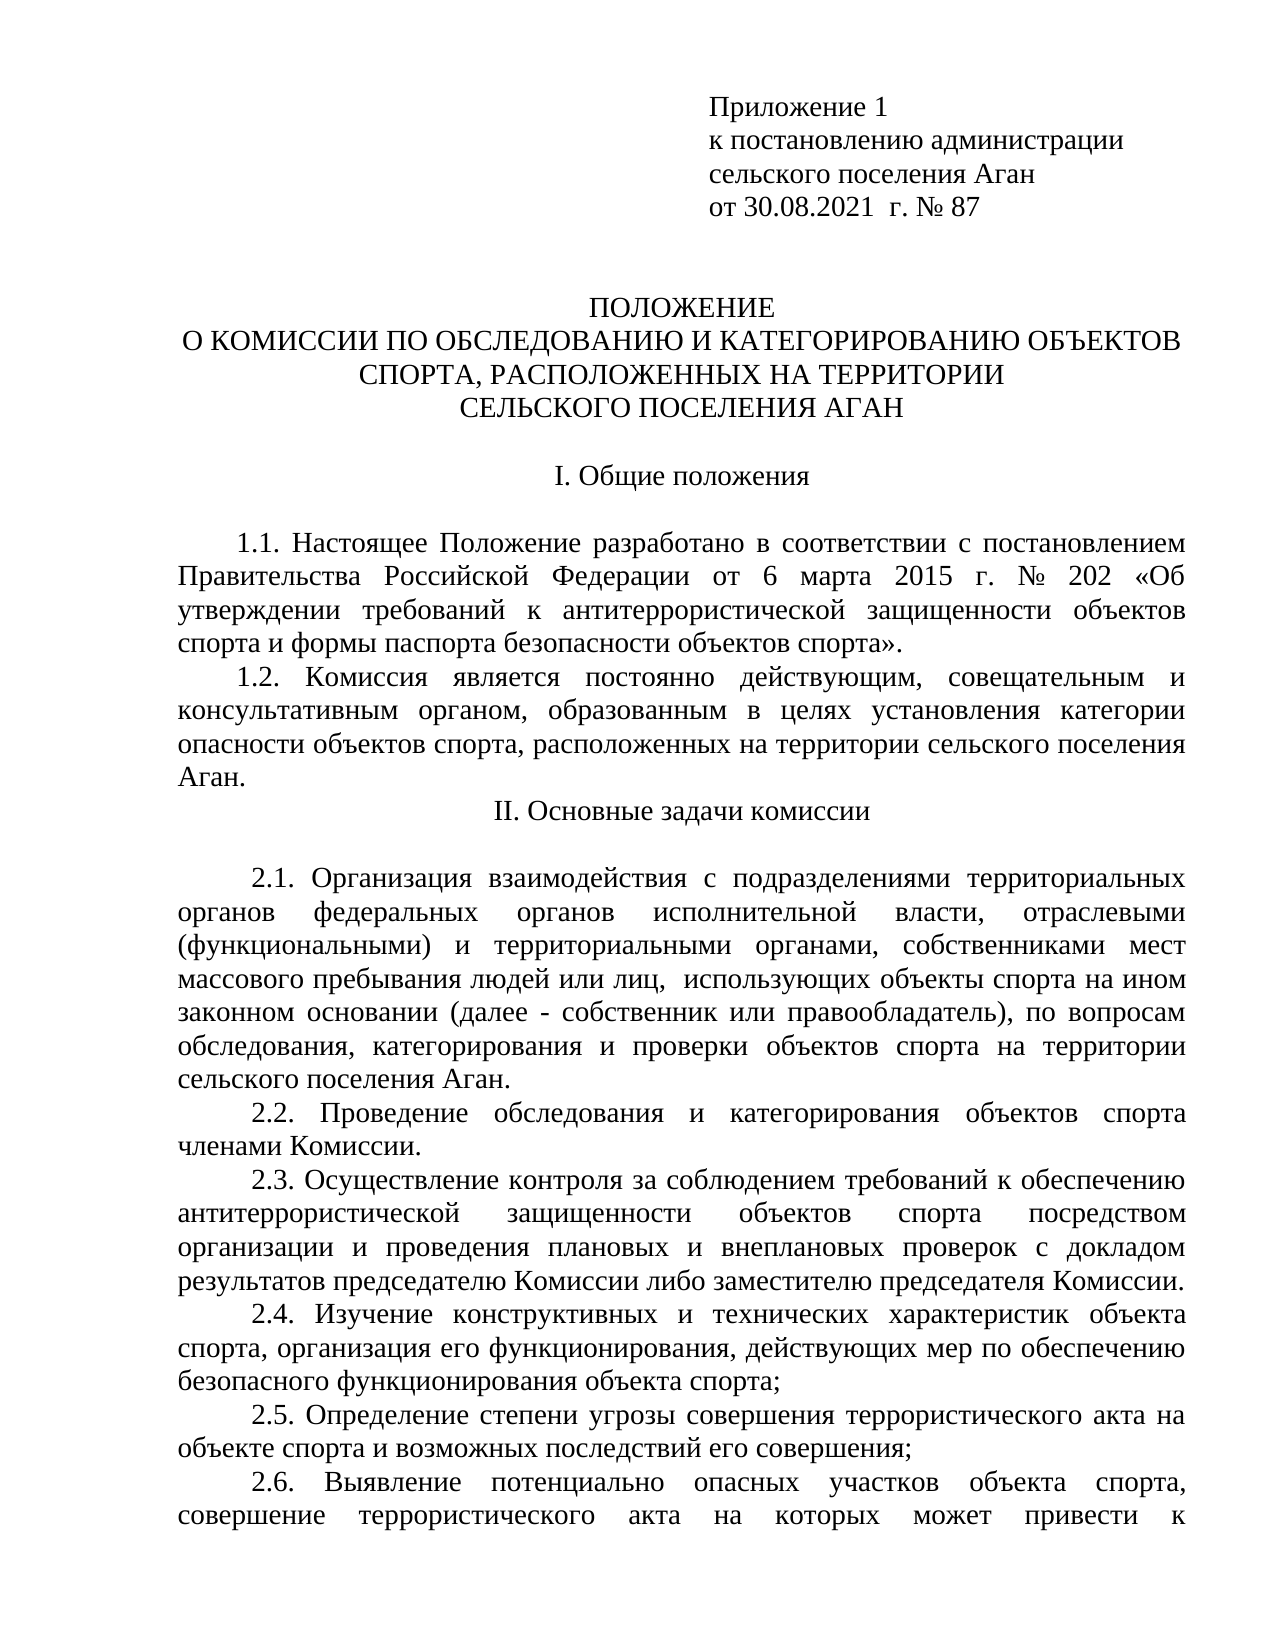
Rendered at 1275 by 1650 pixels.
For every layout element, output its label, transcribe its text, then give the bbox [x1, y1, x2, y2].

text 1.1. Настоящее Положение разработано в соответствии с постановлением Правительства Российской Федерации от 6 марта 2015 г. № 202 «Об утверждении требований к антитеррористической защищенности объектов спорта и формы паспорта безопасности объектов спорта». [177, 525, 1186, 659]
text от 30.08.2021 г. № 87 [709, 189, 1186, 223]
text 2.1. Организация взаимодействия с подразделениями территориальных органов федеральных органов исполнительной власти, отраслевыми (функциональными) и территориальными органами, собственниками мест массового пребывания людей или лиц, использующих объекты спорта на ином законном основании (далее - собственник или правообладатель), по вопросам обследования, категорирования и проверки объектов спорта на территории сельского поселения Аган. [177, 860, 1186, 1095]
text к постановлению администрации [709, 122, 1186, 156]
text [177, 1464, 1186, 1531]
text 1.2. Комиссия является постоянно действующим, совещательным и консультативным органом, образованным в целях установления категории опасности объектов спорта, расположенных на территории сельского поселения Аган. [177, 659, 1186, 793]
text сельского поселения Аган [709, 156, 1186, 189]
text О КОМИССИИ ПО ОБСЛЕДОВАНИЮ И КАТЕГОРИРОВАНИЮ ОБЪЕКТОВ СПОРТА, РАСПОЛОЖЕННЫХ НА ТЕРРИТОРИИ [177, 323, 1186, 391]
text СЕЛЬСКОГО ПОСЕЛЕНИЯ АГАН [177, 391, 1186, 424]
text ПОЛОЖЕНИЕ [177, 290, 1186, 323]
text II. Основные задачи комиссии [177, 793, 1186, 827]
text 2.3. Осуществление контроля за соблюдением требований к обеспечению антитеррористической защищенности объектов спорта посредством организации и проведения плановых и внеплановых проверок с докладом результатов председателю Комиссии либо заместителю председателя Комиссии. [177, 1162, 1186, 1296]
text I. Общие положения [177, 458, 1186, 491]
text 2.5. Определение степени угрозы совершения террористического акта на объекте спорта и возможных последствий его совершения; [177, 1397, 1186, 1464]
text 2.4. Изучение конструктивных и технических характеристик объекта спорта, организация его функционирования, действующих мер по обеспечению безопасного функционирования объекта спорта; [177, 1296, 1186, 1397]
text 2.2. Проведение обследования и категорирования объектов спорта членами Комиссии. [177, 1095, 1186, 1162]
text Приложение 1 [709, 89, 1186, 122]
